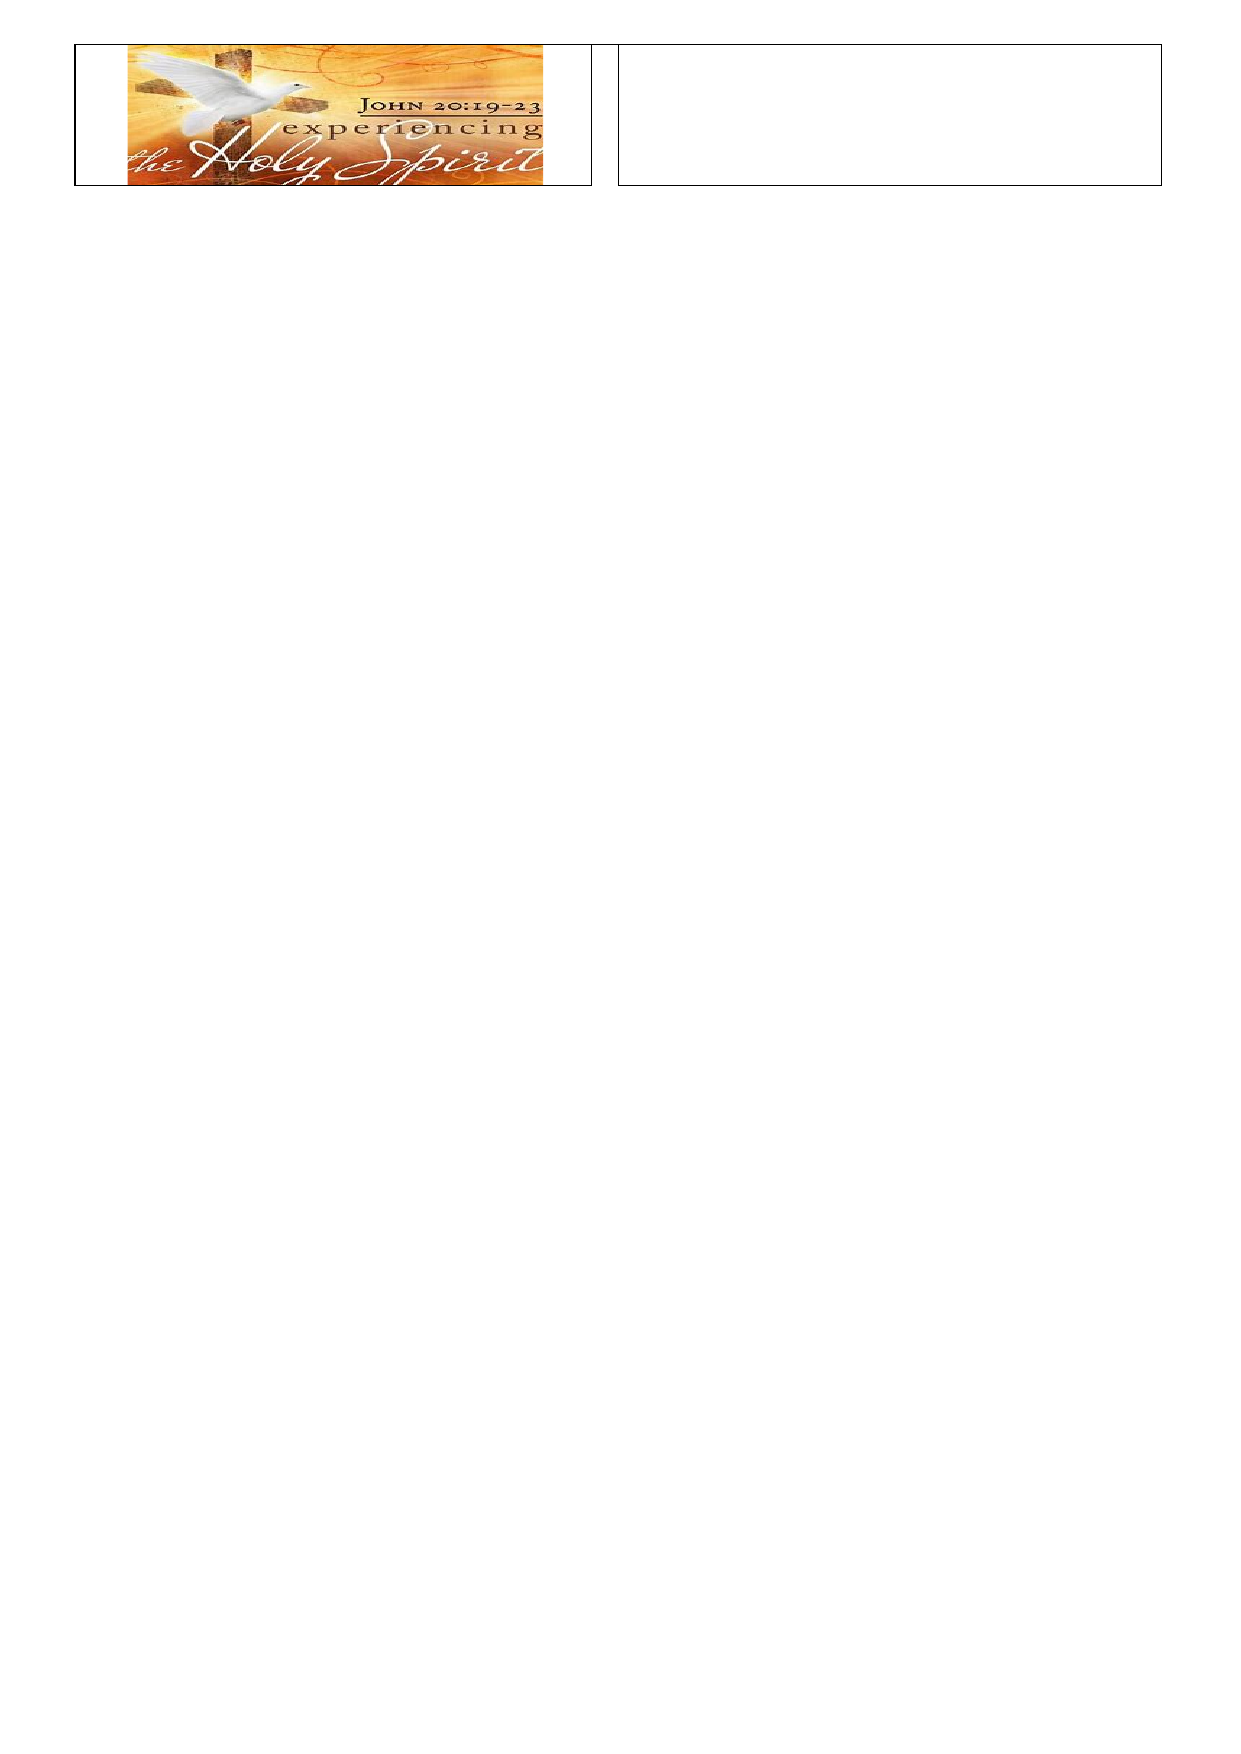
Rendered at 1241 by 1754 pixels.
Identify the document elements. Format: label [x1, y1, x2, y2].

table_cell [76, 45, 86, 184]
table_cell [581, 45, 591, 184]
picture [127, 45, 544, 185]
